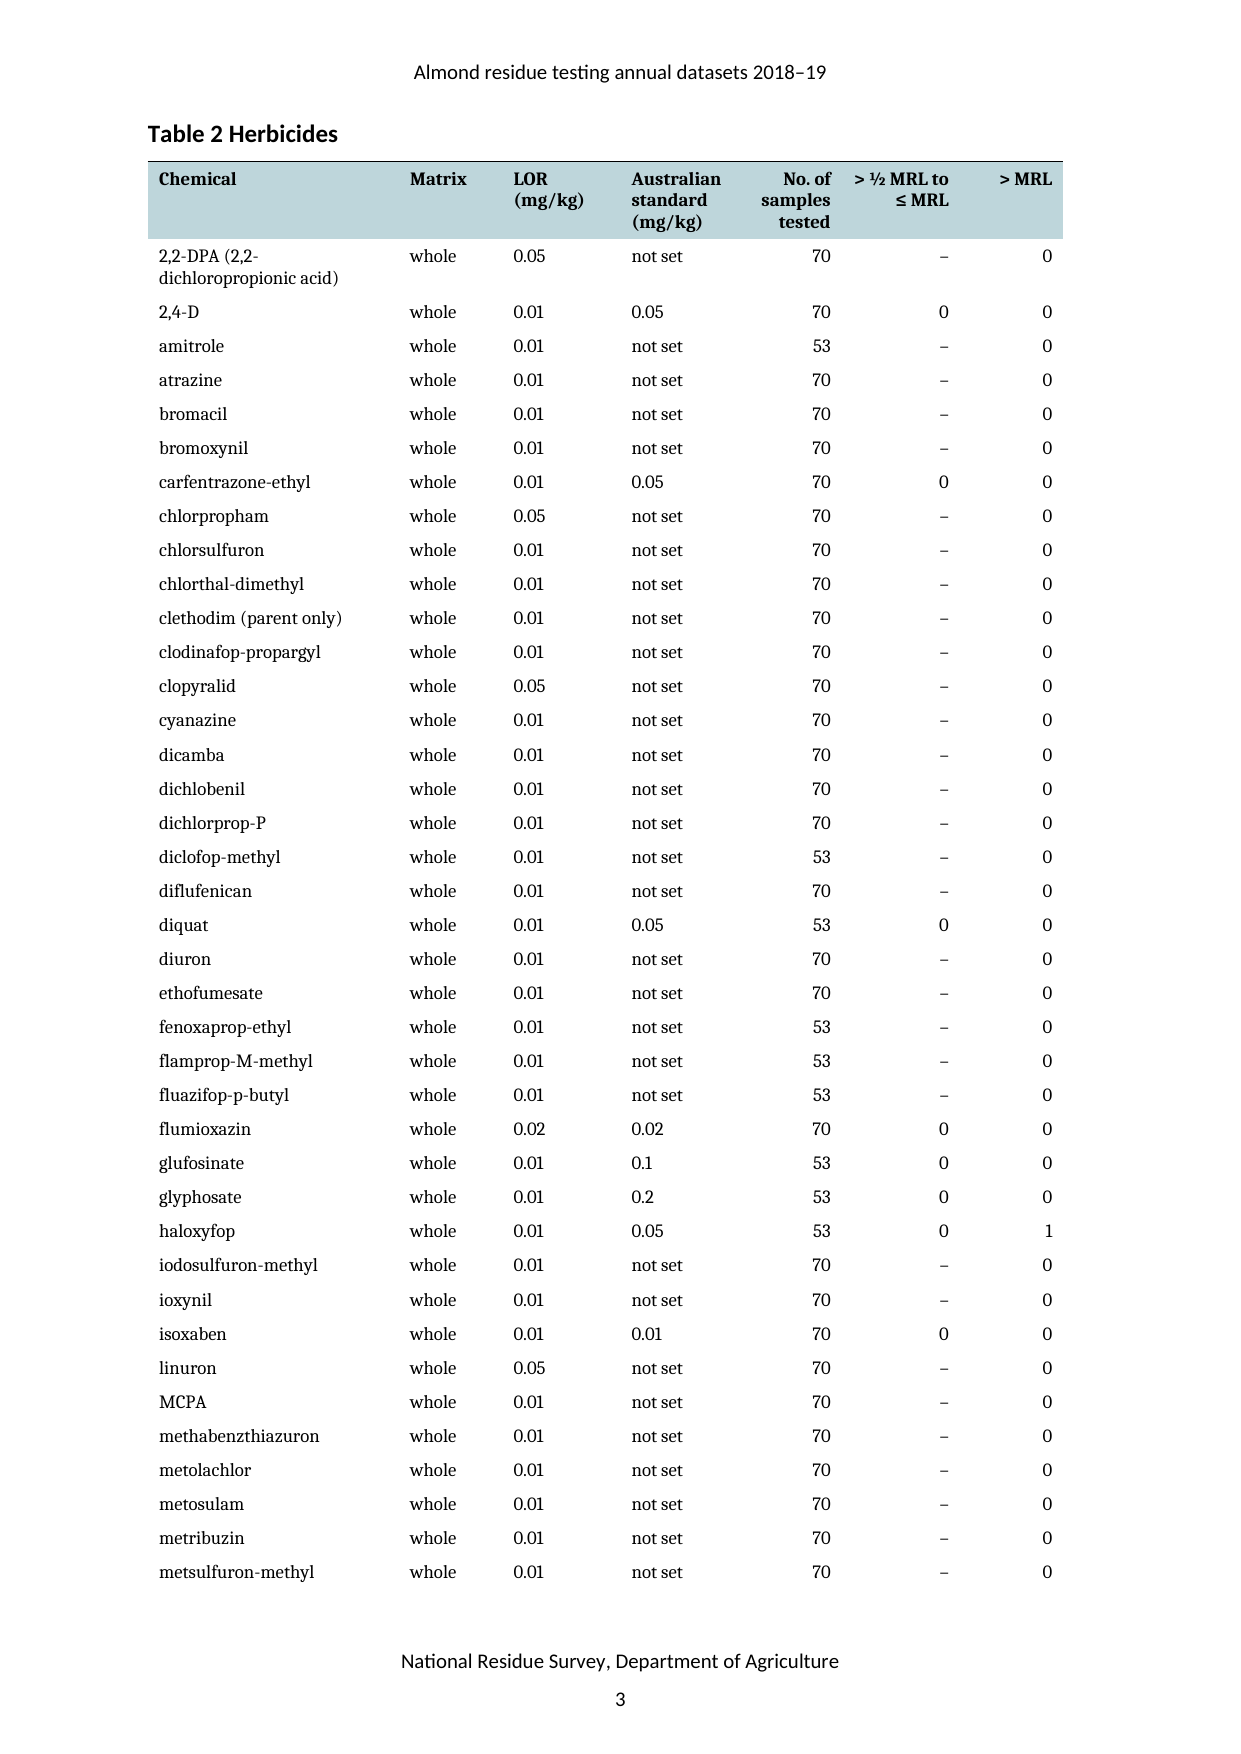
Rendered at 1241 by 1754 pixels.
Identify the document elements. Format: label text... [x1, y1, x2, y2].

table_cell 70 [738, 874, 842, 908]
table_cell clethodim (parent only) [148, 602, 399, 636]
table_cell – [842, 397, 960, 431]
table_cell 0 [842, 295, 960, 329]
table_cell 70 [738, 772, 842, 806]
table_cell diflufenican [148, 874, 399, 908]
table_cell whole [399, 1487, 502, 1521]
table_cell 0 [960, 1249, 1063, 1283]
table_cell bromacil [148, 397, 399, 431]
table_cell 0.01 [502, 772, 620, 806]
table_cell 0 [960, 636, 1063, 670]
table_cell – [842, 1453, 960, 1487]
table_cell 53 [738, 1147, 842, 1181]
table_cell 0.01 [502, 568, 620, 602]
table_cell 0 [960, 704, 1063, 738]
table_cell whole [399, 772, 502, 806]
table_cell – [842, 431, 960, 465]
table_cell 70 [738, 1555, 842, 1589]
table_header Matrix [399, 162, 502, 239]
text Table 2 Herbicides [148, 118, 1092, 149]
table_cell 0 [960, 806, 1063, 840]
table_cell whole [399, 1555, 502, 1589]
table_cell 0.01 [502, 874, 620, 908]
table_cell 0.01 [502, 1147, 620, 1181]
table_cell ioxynil [148, 1283, 399, 1317]
table_cell 0.05 [502, 1351, 620, 1385]
table_cell 0 [960, 874, 1063, 908]
table_cell dichlorprop-P [148, 806, 399, 840]
table_cell – [842, 1283, 960, 1317]
table_cell chlorpropham [148, 499, 399, 533]
table_cell not set [620, 363, 738, 397]
table_cell 0 [960, 397, 1063, 431]
table_cell 53 [738, 908, 842, 942]
table_cell – [842, 1419, 960, 1453]
table_cell whole [399, 1181, 502, 1215]
table_cell 0.01 [502, 738, 620, 772]
table_cell glufosinate [148, 1147, 399, 1181]
table_cell 0.01 [502, 942, 620, 976]
table_cell chlorsulfuron [148, 534, 399, 567]
table_cell 70 [738, 1249, 842, 1283]
table_cell – [842, 534, 960, 567]
table_cell whole [399, 942, 502, 976]
table_cell – [842, 976, 960, 1010]
table_cell 0.01 [620, 1317, 738, 1351]
table_cell glyphosate [148, 1181, 399, 1215]
table_cell 0 [960, 1181, 1063, 1215]
table_cell 0 [960, 1317, 1063, 1351]
table_cell 2,2-DPA (2,2-dichloropropionic acid) [148, 239, 399, 295]
table_cell 70 [738, 397, 842, 431]
table_header LOR (mg/kg) [502, 162, 620, 239]
table_cell whole [399, 1385, 502, 1419]
table_cell metosulam [148, 1487, 399, 1521]
table_cell not set [620, 1249, 738, 1283]
table_cell 0.01 [502, 329, 620, 363]
table_cell – [842, 636, 960, 670]
table_cell 53 [738, 1215, 842, 1249]
table_cell iodosulfuron-methyl [148, 1249, 399, 1283]
table_cell 0 [960, 1555, 1063, 1589]
table_cell 70 [738, 1487, 842, 1521]
table_cell whole [399, 1010, 502, 1044]
table_cell 0.05 [502, 670, 620, 704]
table_cell whole [399, 670, 502, 704]
table_cell not set [620, 431, 738, 465]
table_cell 0.01 [502, 363, 620, 397]
table_cell 0 [960, 465, 1063, 499]
table_cell flumioxazin [148, 1113, 399, 1147]
table_cell 0.01 [502, 1487, 620, 1521]
table_cell 53 [738, 1181, 842, 1215]
table_cell 53 [738, 1010, 842, 1044]
table_cell 0.05 [502, 499, 620, 533]
table_cell 0 [960, 738, 1063, 772]
table_cell diquat [148, 908, 399, 942]
table_cell whole [399, 1419, 502, 1453]
table_cell 53 [738, 329, 842, 363]
table_cell 0.01 [502, 636, 620, 670]
table_cell chlorthal-dimethyl [148, 568, 399, 602]
table_cell 0.01 [502, 465, 620, 499]
table_cell – [842, 942, 960, 976]
table_cell 70 [738, 499, 842, 533]
table_cell haloxyfop [148, 1215, 399, 1249]
table_cell not set [620, 1351, 738, 1385]
table_cell 0.01 [502, 1181, 620, 1215]
table_cell whole [399, 1215, 502, 1249]
table_cell 70 [738, 602, 842, 636]
table_cell – [842, 329, 960, 363]
table_cell whole [399, 1079, 502, 1112]
table_cell 0.01 [502, 1044, 620, 1078]
table_cell not set [620, 1044, 738, 1078]
table_cell 0.01 [502, 1385, 620, 1419]
table_cell 53 [738, 1079, 842, 1112]
table_cell clopyralid [148, 670, 399, 704]
table_cell – [842, 738, 960, 772]
table_cell not set [620, 602, 738, 636]
table_cell 70 [738, 465, 842, 499]
table_cell 70 [738, 1283, 842, 1317]
table_header > MRL [960, 162, 1063, 239]
table_cell – [842, 874, 960, 908]
table_cell whole [399, 1249, 502, 1283]
table_cell 0 [960, 1419, 1063, 1453]
table_cell whole [399, 1317, 502, 1351]
table_cell isoxaben [148, 1317, 399, 1351]
table_cell not set [620, 1010, 738, 1044]
table_cell 0 [960, 239, 1063, 295]
table_cell 0 [960, 1044, 1063, 1078]
table_cell 0 [960, 1079, 1063, 1112]
table_cell not set [620, 397, 738, 431]
table_cell not set [620, 329, 738, 363]
table_cell whole [399, 431, 502, 465]
table_cell whole [399, 397, 502, 431]
table_cell linuron [148, 1351, 399, 1385]
table_cell whole [399, 1351, 502, 1385]
table_cell fluazifop-p-butyl [148, 1079, 399, 1112]
table_cell 0.01 [502, 1010, 620, 1044]
table_cell whole [399, 295, 502, 329]
table_cell fenoxaprop-ethyl [148, 1010, 399, 1044]
table_cell 0 [842, 1317, 960, 1351]
table_cell 0 [960, 976, 1063, 1010]
table_cell 0 [842, 1181, 960, 1215]
table_cell whole [399, 874, 502, 908]
table_cell 0 [960, 1487, 1063, 1521]
table_cell 70 [738, 568, 842, 602]
table_cell 0.2 [620, 1181, 738, 1215]
table_cell 0.01 [502, 1555, 620, 1589]
table_cell 70 [738, 636, 842, 670]
table_cell 0 [960, 908, 1063, 942]
table_cell 0.01 [502, 1453, 620, 1487]
table_cell – [842, 1351, 960, 1385]
table_cell not set [620, 704, 738, 738]
table_cell not set [620, 636, 738, 670]
table_cell 0.05 [620, 1215, 738, 1249]
table_cell 1 [960, 1215, 1063, 1249]
table_cell 0.01 [502, 295, 620, 329]
table_cell not set [620, 738, 738, 772]
table_cell 0.01 [502, 1079, 620, 1112]
table_cell 70 [738, 1113, 842, 1147]
table_cell 0.01 [502, 806, 620, 840]
table_cell not set [620, 806, 738, 840]
table_cell – [842, 602, 960, 636]
table_cell – [842, 670, 960, 704]
table_cell atrazine [148, 363, 399, 397]
table_cell 0.01 [502, 534, 620, 567]
table_cell 0.01 [502, 602, 620, 636]
table_cell whole [399, 840, 502, 874]
table_cell methabenzthiazuron [148, 1419, 399, 1453]
table_cell not set [620, 1555, 738, 1589]
table_cell 0 [842, 1215, 960, 1249]
table_cell – [842, 1555, 960, 1589]
table_cell 0 [960, 1351, 1063, 1385]
table_cell 0.01 [502, 908, 620, 942]
table_cell 70 [738, 295, 842, 329]
table_cell 2,4-D [148, 295, 399, 329]
table_cell not set [620, 499, 738, 533]
table_cell 0.02 [620, 1113, 738, 1147]
table_cell whole [399, 738, 502, 772]
table_cell 0.01 [502, 704, 620, 738]
table_cell diclofop-methyl [148, 840, 399, 874]
table_cell 0.01 [502, 1283, 620, 1317]
table_cell whole [399, 363, 502, 397]
table_cell whole [399, 976, 502, 1010]
table_cell – [842, 1010, 960, 1044]
table_cell not set [620, 840, 738, 874]
table_cell 0.01 [502, 976, 620, 1010]
table_cell – [842, 239, 960, 295]
table_cell whole [399, 329, 502, 363]
table_cell – [842, 568, 960, 602]
table_cell 70 [738, 806, 842, 840]
table_cell not set [620, 239, 738, 295]
table_cell 70 [738, 363, 842, 397]
table_cell 0.01 [502, 1215, 620, 1249]
table_cell whole [399, 534, 502, 567]
table_cell amitrole [148, 329, 399, 363]
table_cell not set [620, 1385, 738, 1419]
table_cell metribuzin [148, 1521, 399, 1555]
table_cell – [842, 499, 960, 533]
table_cell MCPA [148, 1385, 399, 1419]
table_cell clodinafop-propargyl [148, 636, 399, 670]
table_cell 0 [960, 295, 1063, 329]
table_cell – [842, 772, 960, 806]
table_cell 53 [738, 1044, 842, 1078]
table_cell whole [399, 1113, 502, 1147]
table_cell 70 [738, 704, 842, 738]
table_header No. of samples tested [738, 162, 842, 239]
table_cell not set [620, 1453, 738, 1487]
table_cell – [842, 806, 960, 840]
table_cell not set [620, 976, 738, 1010]
table_cell 70 [738, 738, 842, 772]
table_cell whole [399, 806, 502, 840]
table_cell not set [620, 568, 738, 602]
table_cell – [842, 704, 960, 738]
table_cell 0.01 [502, 1521, 620, 1555]
table_cell whole [399, 602, 502, 636]
table_cell whole [399, 908, 502, 942]
table_cell 70 [738, 1385, 842, 1419]
table_cell 0 [960, 670, 1063, 704]
table_cell 0 [960, 1147, 1063, 1181]
table_cell flamprop-M-methyl [148, 1044, 399, 1078]
table_cell 0 [842, 908, 960, 942]
table_cell – [842, 1044, 960, 1078]
table_cell 70 [738, 1351, 842, 1385]
table_header > ½ MRL to ≤ MRL [842, 162, 960, 239]
table_cell 0 [960, 534, 1063, 567]
table_cell – [842, 1249, 960, 1283]
table_cell 70 [738, 431, 842, 465]
table_cell 70 [738, 534, 842, 567]
table_cell – [842, 1385, 960, 1419]
table_cell 70 [738, 1317, 842, 1351]
table_cell 70 [738, 239, 842, 295]
table_cell whole [399, 1453, 502, 1487]
table_cell metolachlor [148, 1453, 399, 1487]
table_cell 0.05 [502, 239, 620, 295]
table_cell 0.01 [502, 431, 620, 465]
table_cell 0 [960, 772, 1063, 806]
table_cell whole [399, 465, 502, 499]
table_cell ethofumesate [148, 976, 399, 1010]
table_cell whole [399, 1044, 502, 1078]
table_cell whole [399, 239, 502, 295]
table_cell 0 [960, 568, 1063, 602]
table_cell 0 [960, 329, 1063, 363]
table_cell whole [399, 568, 502, 602]
table_cell 0.05 [620, 465, 738, 499]
table_cell 0 [960, 1453, 1063, 1487]
table_cell 0 [842, 1113, 960, 1147]
table_cell 53 [738, 840, 842, 874]
table_cell dicamba [148, 738, 399, 772]
table_cell not set [620, 670, 738, 704]
table_cell 0 [960, 602, 1063, 636]
table_cell 0 [842, 465, 960, 499]
table_cell not set [620, 1521, 738, 1555]
table_cell not set [620, 874, 738, 908]
table_cell not set [620, 1419, 738, 1453]
table_cell not set [620, 1487, 738, 1521]
table_cell – [842, 363, 960, 397]
table_cell 0 [960, 1521, 1063, 1555]
table_cell whole [399, 1521, 502, 1555]
table_cell dichlobenil [148, 772, 399, 806]
table_cell whole [399, 704, 502, 738]
table_cell 0.05 [620, 908, 738, 942]
table_cell 0 [960, 1113, 1063, 1147]
table_cell 0 [960, 942, 1063, 976]
table_header Australian standard (mg/kg) [620, 162, 738, 239]
table_cell 0.01 [502, 1317, 620, 1351]
table_cell 70 [738, 1419, 842, 1453]
table_cell whole [399, 499, 502, 533]
table_cell 0 [960, 1010, 1063, 1044]
table_cell 0.05 [620, 295, 738, 329]
table_cell 0.01 [502, 1419, 620, 1453]
table_cell not set [620, 534, 738, 567]
table_cell 0 [960, 499, 1063, 533]
table_cell carfentrazone-ethyl [148, 465, 399, 499]
table_cell 0.01 [502, 1249, 620, 1283]
table_cell 0.01 [502, 840, 620, 874]
table_cell whole [399, 636, 502, 670]
table_cell whole [399, 1147, 502, 1181]
table_header Chemical [148, 162, 399, 239]
table_cell 0 [960, 431, 1063, 465]
table_cell 0.01 [502, 397, 620, 431]
table_cell not set [620, 1079, 738, 1112]
table_cell – [842, 1521, 960, 1555]
table_cell 70 [738, 1453, 842, 1487]
table_cell whole [399, 1283, 502, 1317]
table_cell diuron [148, 942, 399, 976]
table_cell 0.1 [620, 1147, 738, 1181]
table_cell 0 [842, 1147, 960, 1181]
table_cell – [842, 1079, 960, 1112]
table_cell 70 [738, 976, 842, 1010]
table_cell 70 [738, 942, 842, 976]
table_cell 0 [960, 363, 1063, 397]
table_cell – [842, 840, 960, 874]
table_cell 70 [738, 670, 842, 704]
table_cell 0 [960, 1385, 1063, 1419]
table_cell 0 [960, 1283, 1063, 1317]
table_cell – [842, 1487, 960, 1521]
table_cell cyanazine [148, 704, 399, 738]
table_cell metsulfuron-methyl [148, 1555, 399, 1589]
table_cell 0 [960, 840, 1063, 874]
table_cell bromoxynil [148, 431, 399, 465]
table_cell not set [620, 942, 738, 976]
table_cell 0.02 [502, 1113, 620, 1147]
table_cell 70 [738, 1521, 842, 1555]
table_cell not set [620, 1283, 738, 1317]
table_cell not set [620, 772, 738, 806]
